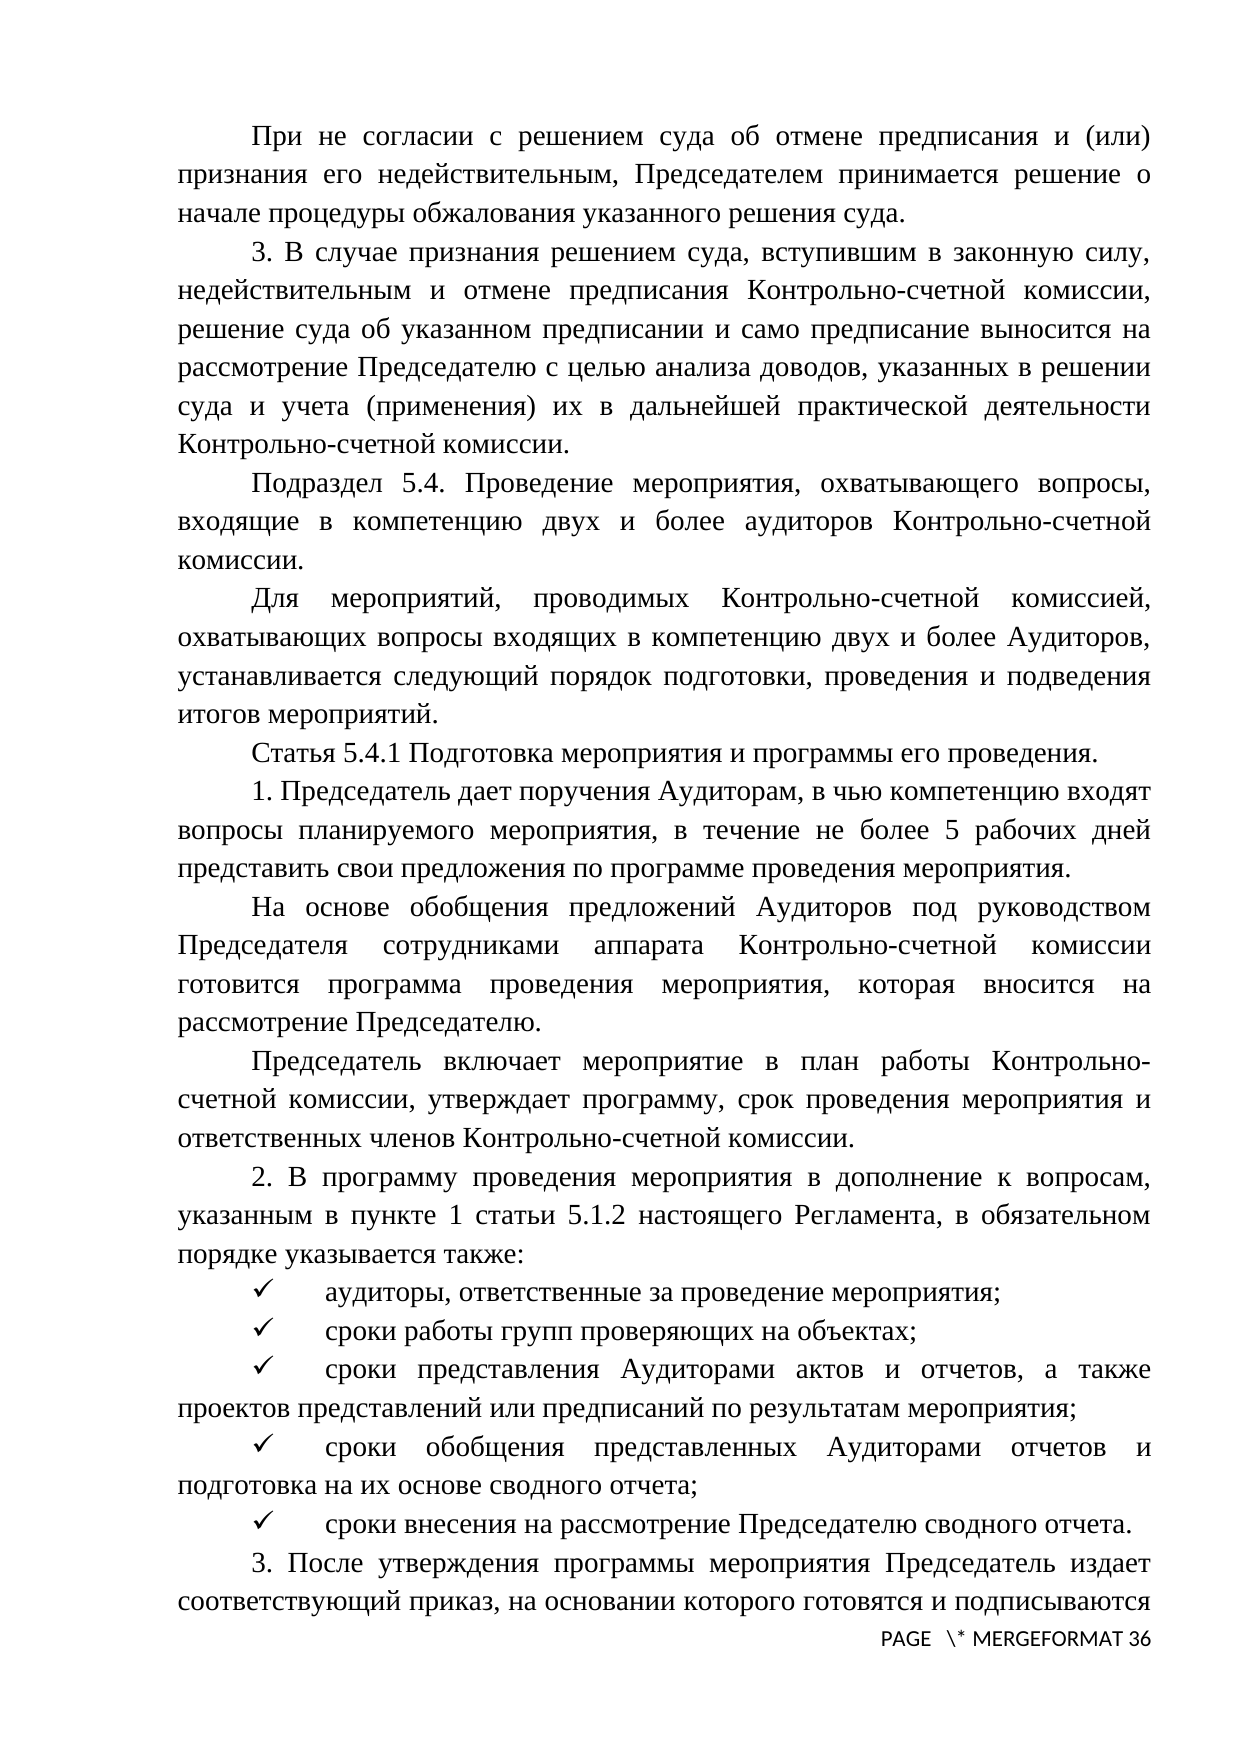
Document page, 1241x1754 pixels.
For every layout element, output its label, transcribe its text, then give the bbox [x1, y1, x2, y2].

text Статья 5.4.1 Подготовка мероприятия и программы его проведения. [177, 735, 1152, 768]
text 3. В случае признания решением суда, вступившим в законную силу, недействительным и отмене предписания Контрольно-счетной комиссии, решение суда об указанном предписании и само предписание выносится на рассмотрение Председателю с целью анализа доводов, указанных в решении суда и учета (применения) их в дальнейшей практической деятельности Контрольно-счетной комиссии. [177, 234, 1152, 460]
text Подраздел 5.4. Проведение мероприятия, охватывающего вопросы, входящие в компетенцию двух и более аудиторов Контрольно-счетной комиссии. [177, 465, 1152, 576]
list сроки представления Аудиторами актов и отчетов, а также проектов представлений или предписаний по результатам мероприятия; [177, 1352, 1152, 1424]
text На основе обобщения предложений Аудиторов под руководством Председателя сотрудниками аппарата Контрольно-счетной комиссии готовится программа проведения мероприятия, которая вносится на рассмотрение Председателю. [177, 889, 1152, 1038]
list сроки обобщения представленных Аудиторами отчетов и подготовка на их основе сводного отчета; [177, 1429, 1152, 1501]
list сроки внесения на рассмотрение Председателю сводного отчета. [177, 1506, 1152, 1540]
text Для мероприятий, проводимых Контрольно-счетной комиссией, охватывающих вопросы входящих в компетенцию двух и более Аудиторов, устанавливается следующий порядок подготовки, проведения и подведения итогов мероприятий. [177, 581, 1152, 730]
list сроки работы групп проверяющих на объектах; [177, 1313, 1152, 1347]
text 1. Председатель дает поручения Аудиторам, в чью компетенцию входят вопросы планируемого мероприятия, в течение не более 5 рабочих дней представить свои предложения по программе проведения мероприятия. [177, 773, 1152, 884]
text При не согласии с решением суда об отмене предписания и (или) признания его недействительным, Председателем принимается решение о начале процедуры обжалования указанного решения суда. [177, 118, 1152, 229]
list аудиторы, ответственные за проведение мероприятия; [177, 1274, 1152, 1308]
text Председатель включает мероприятие в план работы Контрольно-счетной комиссии, утверждает программу, срок проведения мероприятия и ответственных членов Контрольно-счетной комиссии. [177, 1043, 1152, 1154]
text 2. В программу проведения мероприятия в дополнение к вопросам, указанным в пункте 1 статьи 5.1.2 настоящего Регламента, в обязательном порядке указывается также: [177, 1159, 1152, 1269]
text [177, 1545, 1152, 1617]
